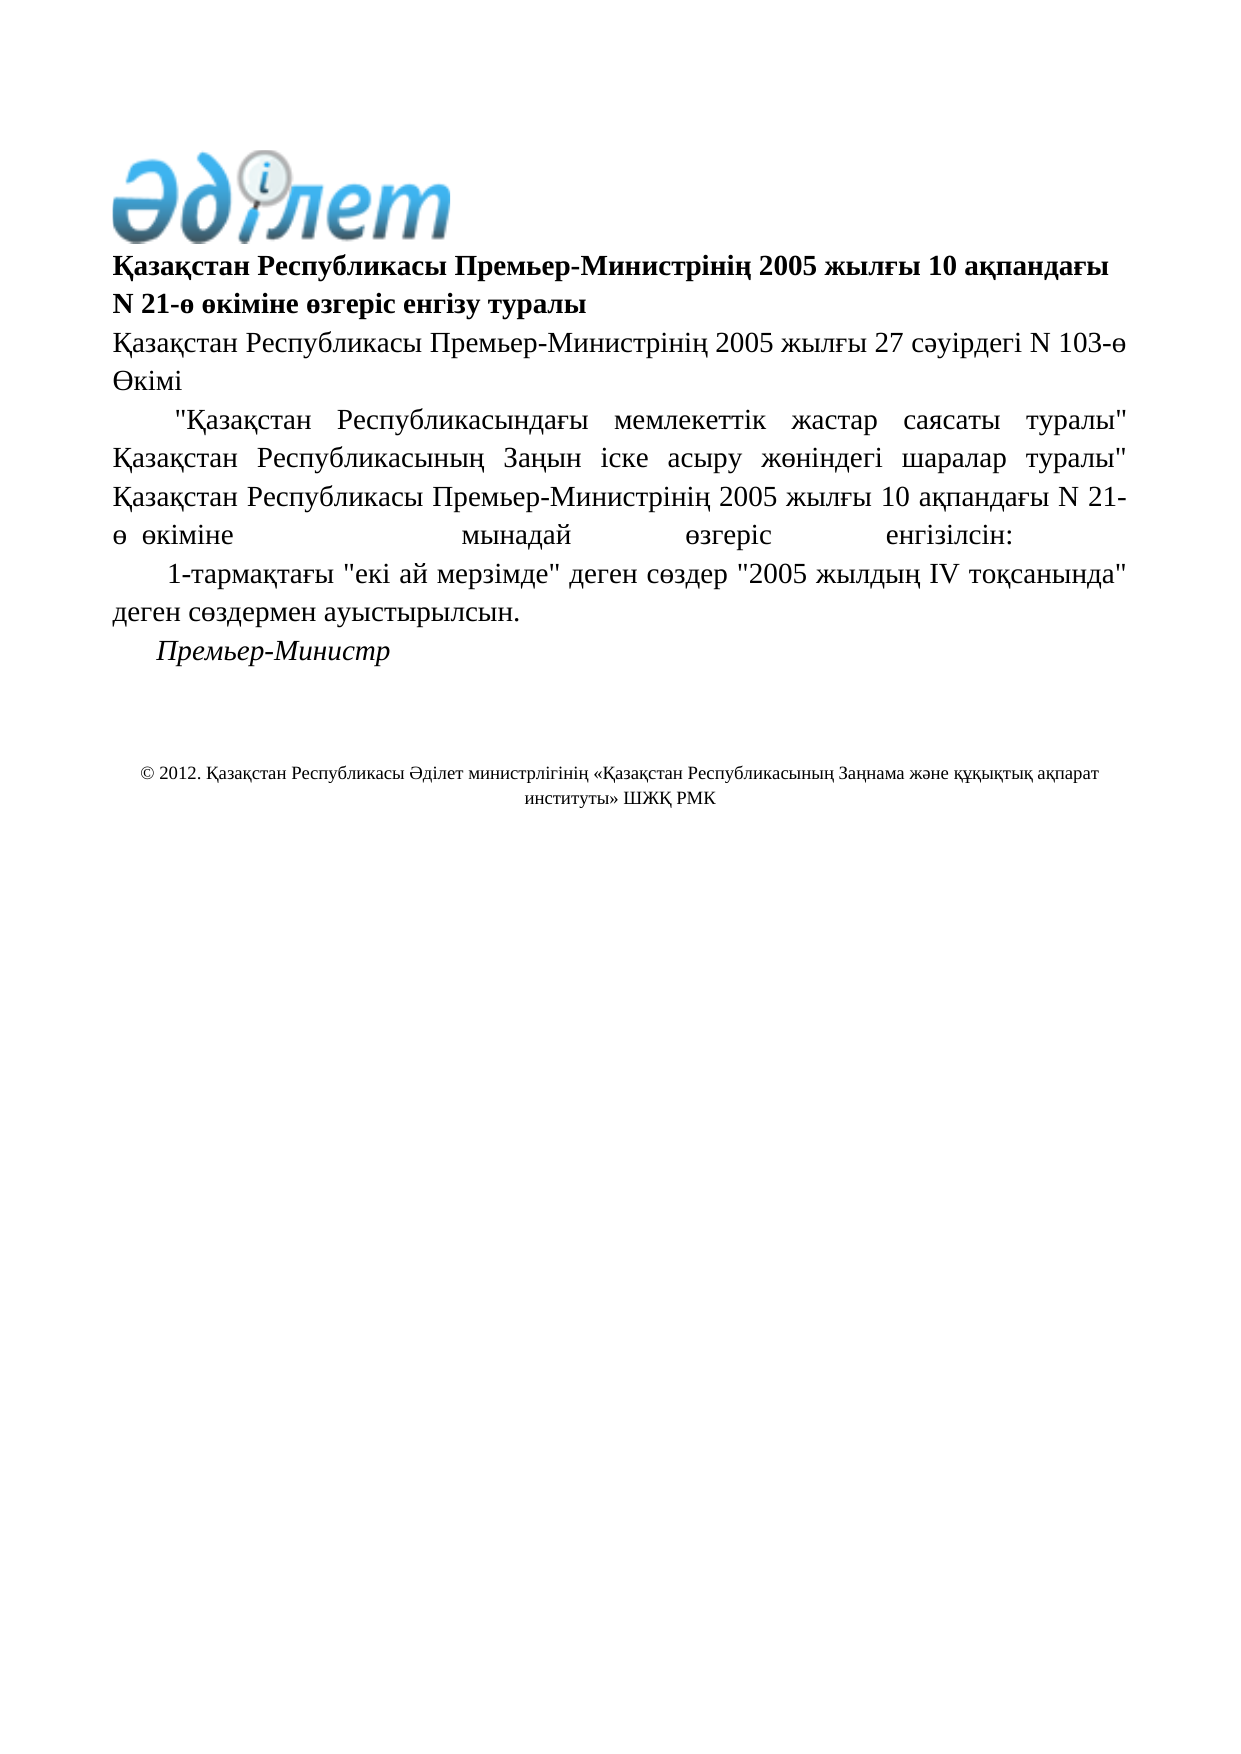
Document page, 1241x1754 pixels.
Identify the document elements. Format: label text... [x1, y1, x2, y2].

text Премьер-Министр [112, 633, 1128, 667]
text Қазақстан Республикасы Премьер-Министрінің 2005 жылғы 27 сәуірдегі N 103-ө Өкімі [112, 325, 1128, 397]
text Қазақстан Республикасы Премьер-Министрiнiң 2005 жылғы 10 ақпандағы N 21-ө өкiмiне өзгерiс енгізу туралы [112, 248, 1128, 320]
picture [112, 150, 451, 244]
text "Қазақстан Республикасындағы мемлекеттiк жастар саясаты туралы" Қазақстан Республикасының Заңын iске асыру жөнiндегi шаралар туралы" Қазақстан Республикасы Премьер-Министрiнiң 2005 жылғы 10 ақпандағы N 21-ө өкiмiне мынадай өзгерiс енгiзiлсiн: 1-тармақтағы "екi ай мерзiмде" деген сөздер "2005 жылдың IV тоқсанында" деген сөздермен ауыстырылсын. [112, 402, 1128, 628]
text © 2012. Қазақстан Республикасы Әділет министрлігінің «Қазақстан Республикасының Заңнама және құқықтық ақпарат институты» ШЖҚ РМК [112, 762, 1128, 808]
